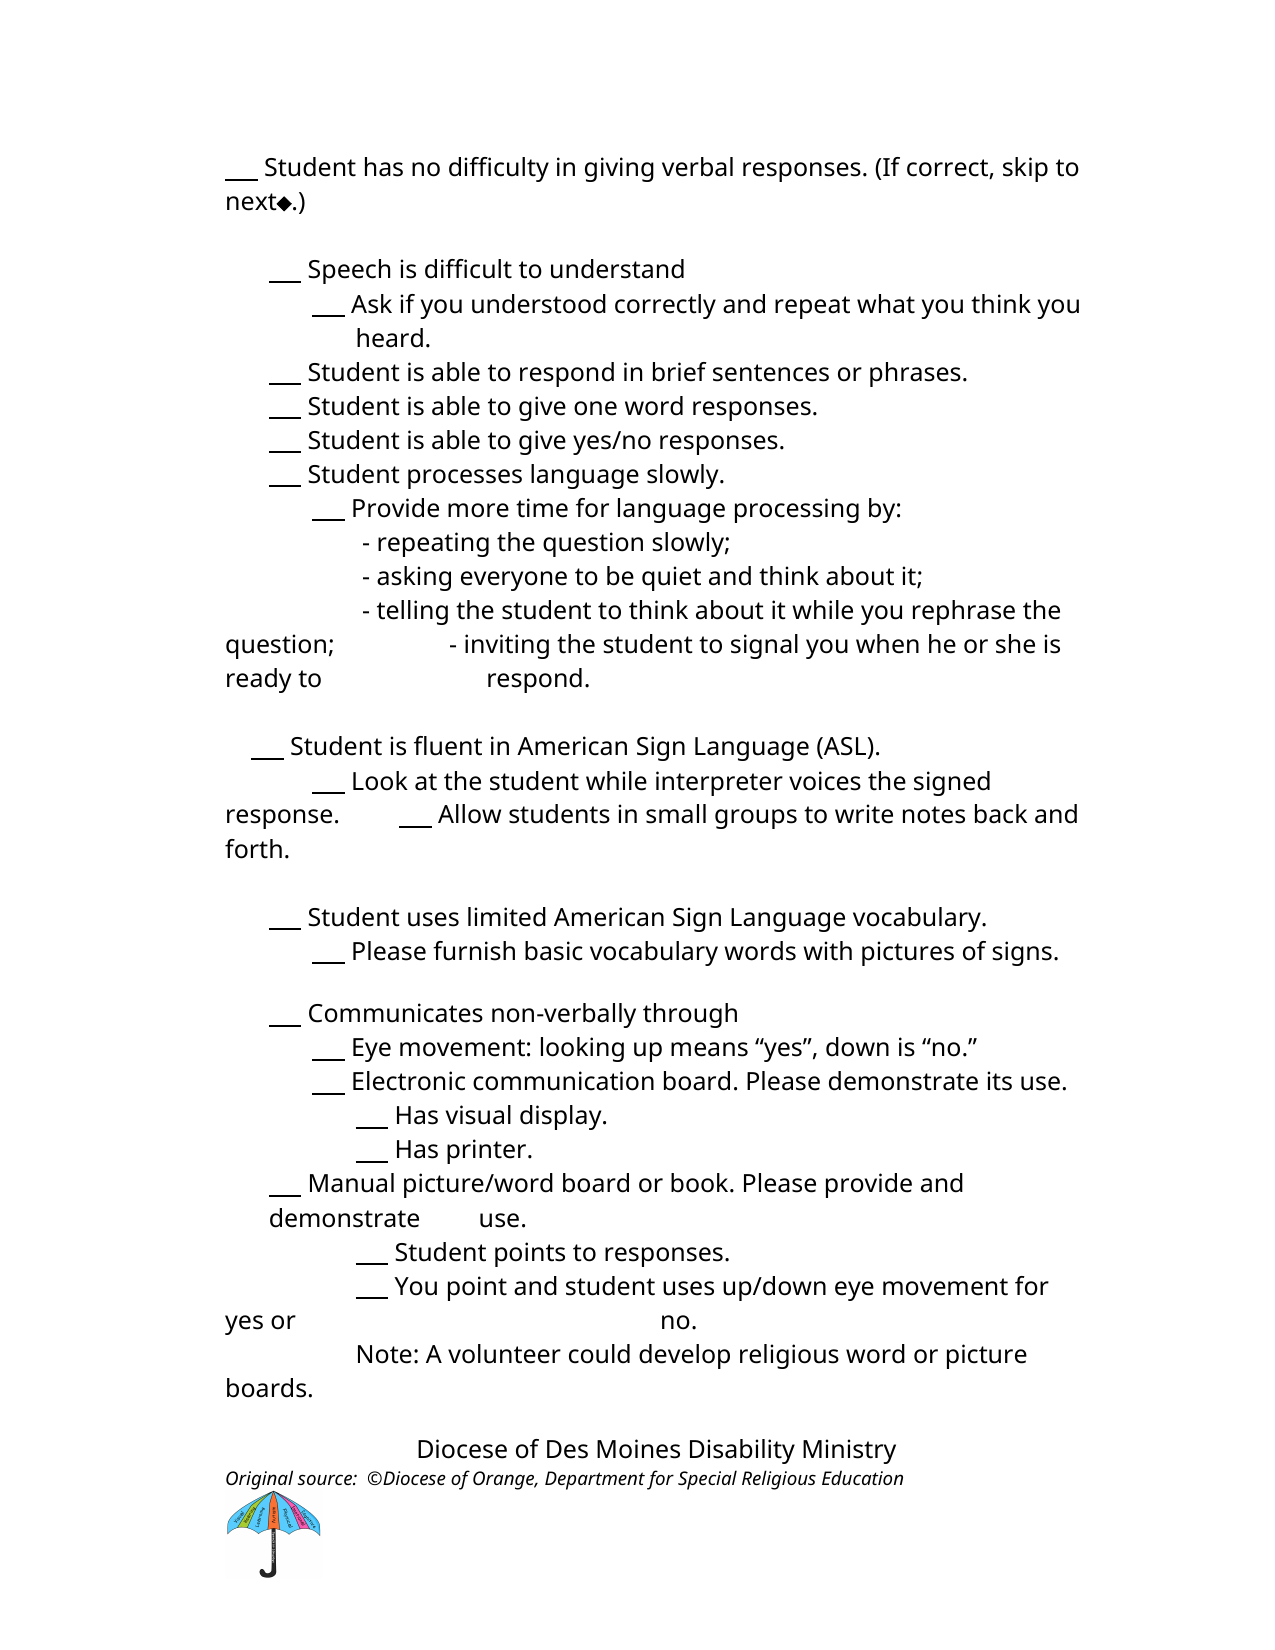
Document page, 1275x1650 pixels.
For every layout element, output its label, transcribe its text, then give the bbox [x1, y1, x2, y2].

picture [225, 1490, 323, 1579]
text Has visual display. [225, 1098, 1087, 1132]
text Note: A volunteer could develop religious word or picture boards. [225, 1336, 1087, 1404]
text Student uses limited American Sign Language vocabulary. [225, 899, 1087, 933]
text Student processes language slowly. [225, 457, 1087, 491]
text You point and student uses up/down eye movement for yes or no. [225, 1268, 1087, 1336]
text Eye movement: looking up means “yes”, down is “no.” [225, 1030, 1087, 1064]
text Ask if you understood correctly and repeat what you think you heard. [225, 286, 1087, 354]
text - telling the student to think about it while you rephrase the question; - inviting the student to signal you when he or she is ready to respond. [225, 593, 1087, 695]
text Manual picture/word board or book. Please provide and demonstrate use. [268, 1166, 1087, 1234]
text Has printer. [225, 1132, 1087, 1166]
text Electronic communication board. Please demonstrate its use. [225, 1064, 1087, 1098]
text Student is fluent in American Sign Language (ASL). [225, 729, 1087, 763]
text - asking everyone to be quiet and think about it; [225, 559, 1087, 593]
text Student is able to give yes/no responses. [225, 422, 1087, 457]
text Speech is difficult to understand [225, 252, 1087, 286]
text Communicates non-verbally through [225, 996, 1087, 1030]
text Student has no difficulty in giving verbal responses. (If correct, skip to next.) [225, 150, 1087, 218]
text Look at the student while interpreter voices the signed response. Allow students in small groups to write notes back and forth. [225, 763, 1087, 865]
text Student is able to respond in brief sentences or phrases. [225, 354, 1087, 388]
text - repeating the question slowly; [225, 525, 1087, 559]
text Please furnish basic vocabulary words with pictures of signs. [225, 933, 1087, 967]
text Student points to responses. [225, 1234, 1087, 1268]
text Provide more time for language processing by: [225, 491, 1087, 525]
text Student is able to give one word responses. [225, 388, 1087, 422]
